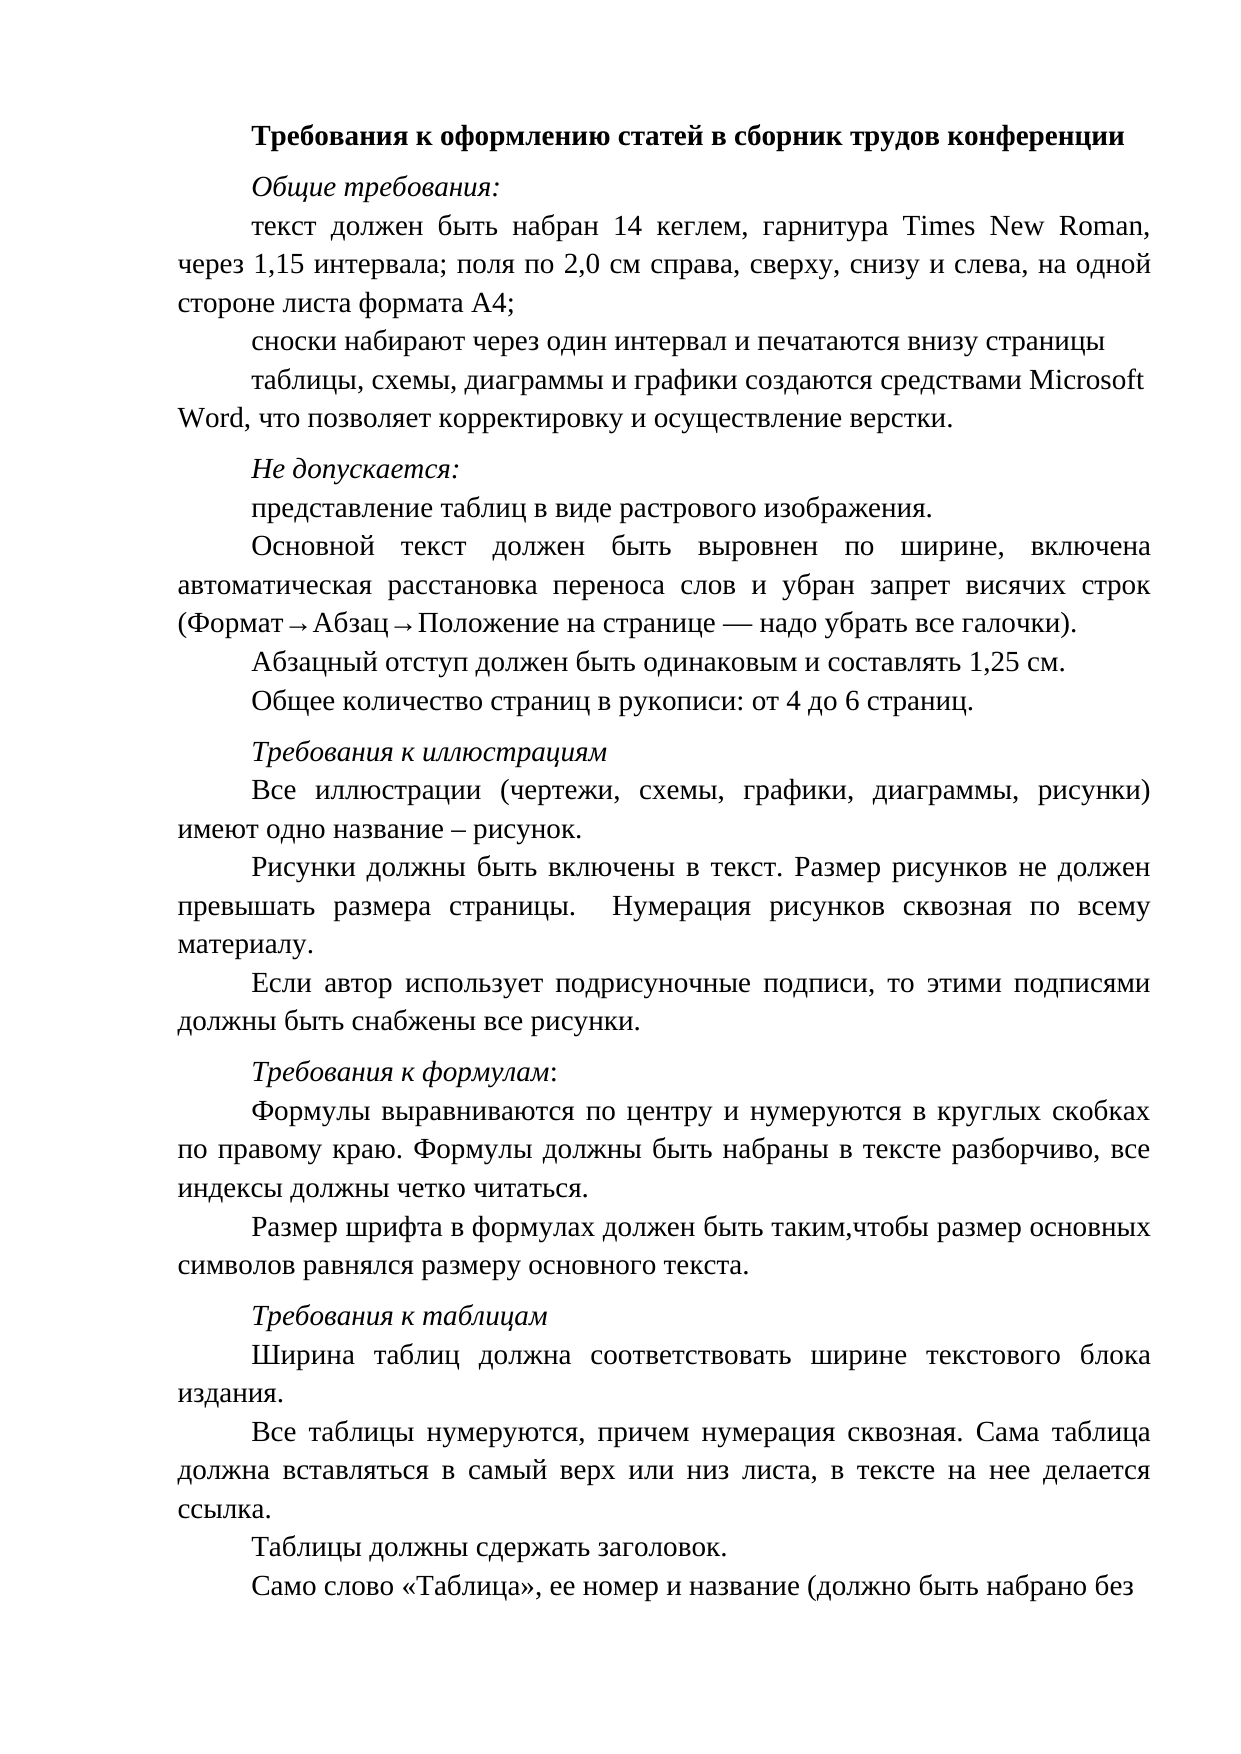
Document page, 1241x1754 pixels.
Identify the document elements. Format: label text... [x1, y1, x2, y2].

text Требования к иллюстрациям [177, 734, 1152, 767]
text Рисунки должны быть включены в текст. Размер рисунков не должен превышать размера страницы. Нумерация рисунков сквозная по всему материалу. [177, 849, 1152, 960]
text Все таблицы нумеруются, причем нумерация сквозная. Сама таблица должна вставляться в самый верх или низ листа, в тексте на нее делается ссылка. [177, 1414, 1152, 1524]
text Требования к оформлению статей в сборник трудов конференции [177, 118, 1152, 152]
text Требования к таблицам [177, 1298, 1152, 1332]
text таблицы, схемы, диаграммы и графики создаются средствами Microsoft [177, 362, 1152, 395]
text Word, что позволяет корректировку и осуществление верстки. [177, 400, 1152, 434]
text Размер шрифта в формулах должен быть таким,чтобы размер основных символов равнялся размеру основного текста. [177, 1209, 1152, 1281]
text Ширина таблиц должна соответствовать ширине текстового блока издания. [177, 1337, 1152, 1409]
text представление таблиц в виде растрового изображения. [177, 490, 1152, 523]
text Если автор использует подрисуночные подписи, то этими подписями должны быть снабжены все рисунки. [177, 965, 1152, 1037]
text Общие требования: [177, 169, 1152, 203]
text Не допускается: [177, 451, 1152, 485]
text сноски набирают через один интервал и печатаются внизу страницы [177, 323, 1152, 357]
text Требования к формулам: [177, 1054, 1152, 1088]
text Формулы выравниваются по центру и нумеруются в круглых скобках по правому краю. Формулы должны быть набраны в тексте разборчиво, все индексы должны четко читаться. [177, 1093, 1152, 1204]
text Основной текст должен быть выровнен по ширине, включена автоматическая расстановка переноса слов и убран запрет висячих строк (Формат→Абзац→Положение на странице — надо убрать все галочки). [177, 528, 1152, 639]
text текст должен быть набран 14 кеглем, гарнитура Times New Roman, через 1,15 интервала; поля по 2,0 см справа, сверху, снизу и слева, на одной стороне листа формата А4; [177, 208, 1152, 318]
text Абзацный отступ должен быть одинаковым и составлять 1,25 см. [177, 644, 1152, 678]
text Общее количество страниц в рукописи: от 4 до 6 страниц. [177, 683, 1152, 716]
text Все иллюстрации (чертежи, схемы, графики, диаграммы, рисунки) имеют одно название – рисунок. [177, 772, 1152, 844]
text Таблицы должны сдержать заголовок. [177, 1529, 1152, 1563]
text Само слово «Таблица», ее номер и название (должно быть набрано без [177, 1568, 1152, 1602]
